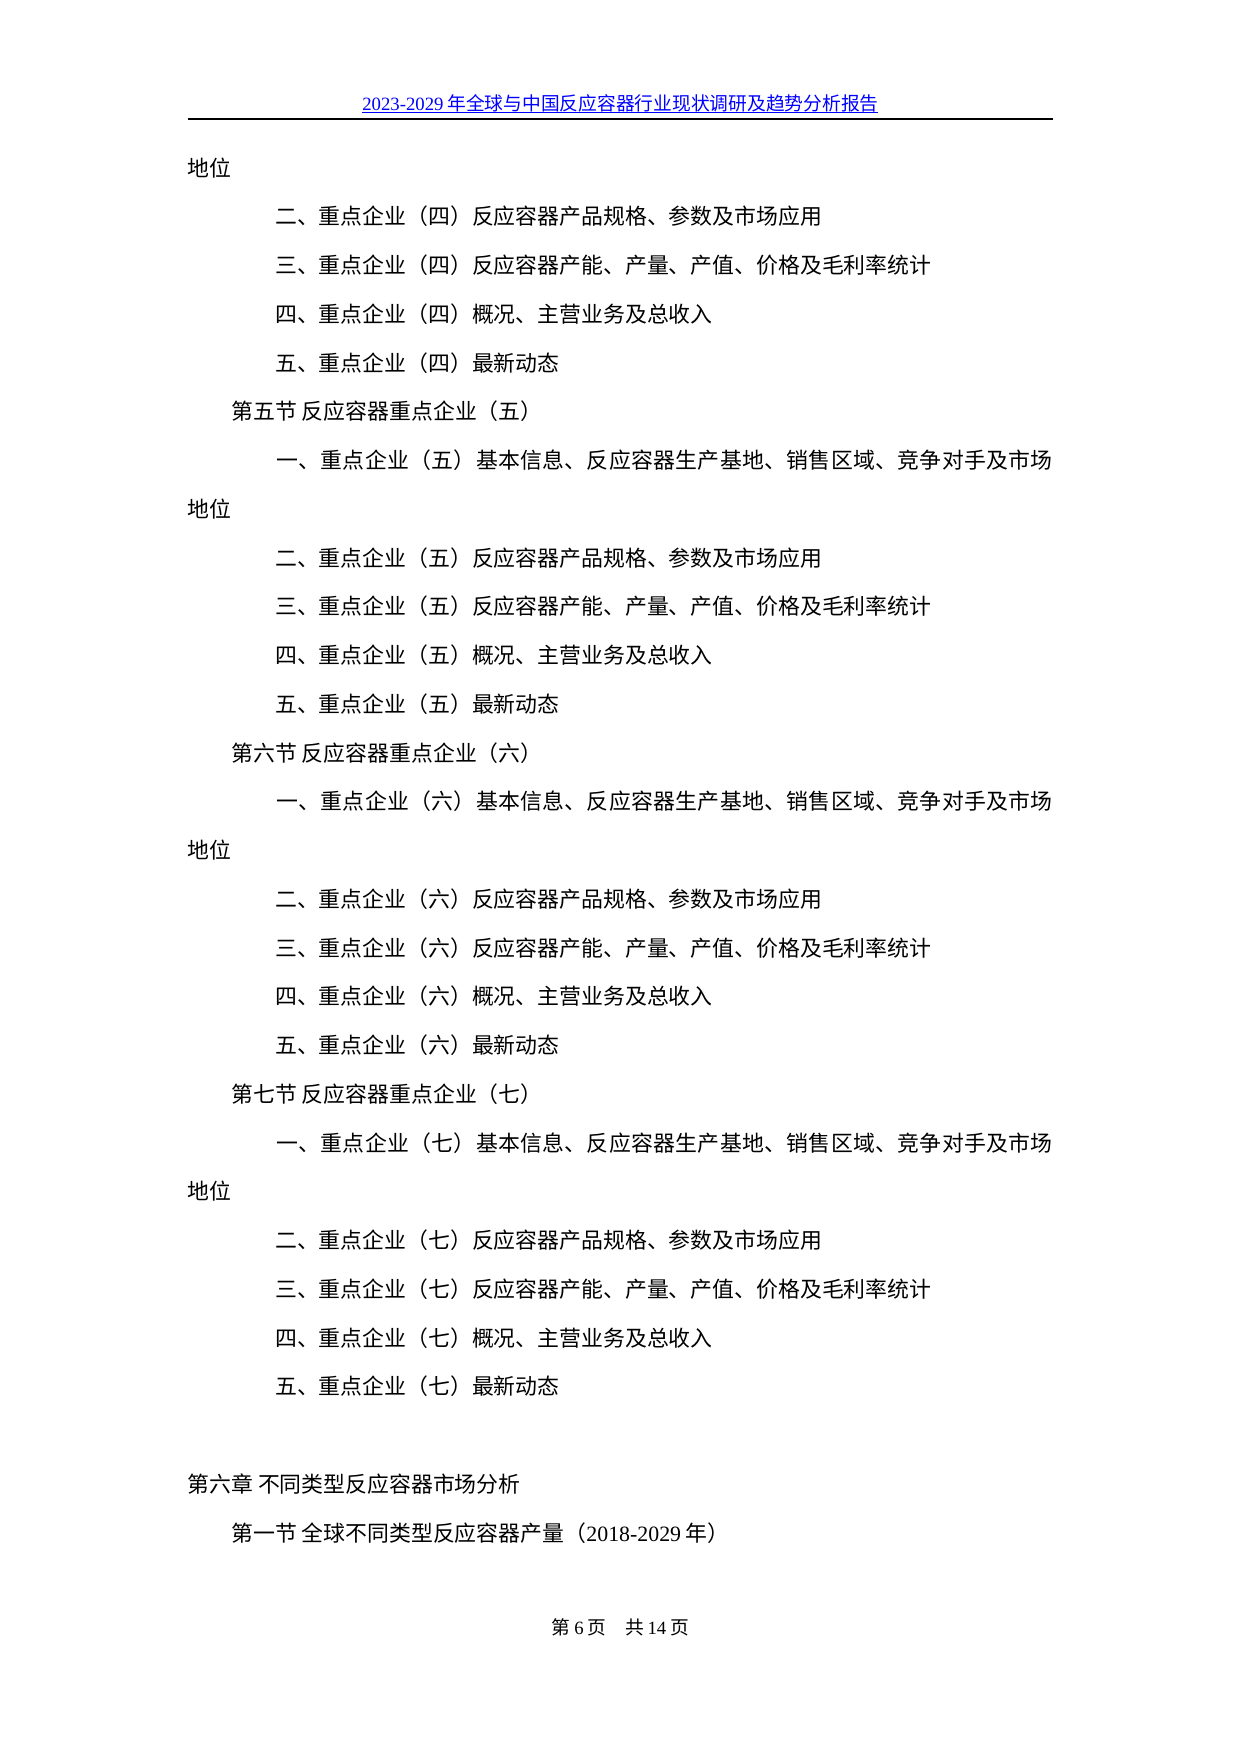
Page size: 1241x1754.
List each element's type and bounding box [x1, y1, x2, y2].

text [187, 150, 1053, 1548]
